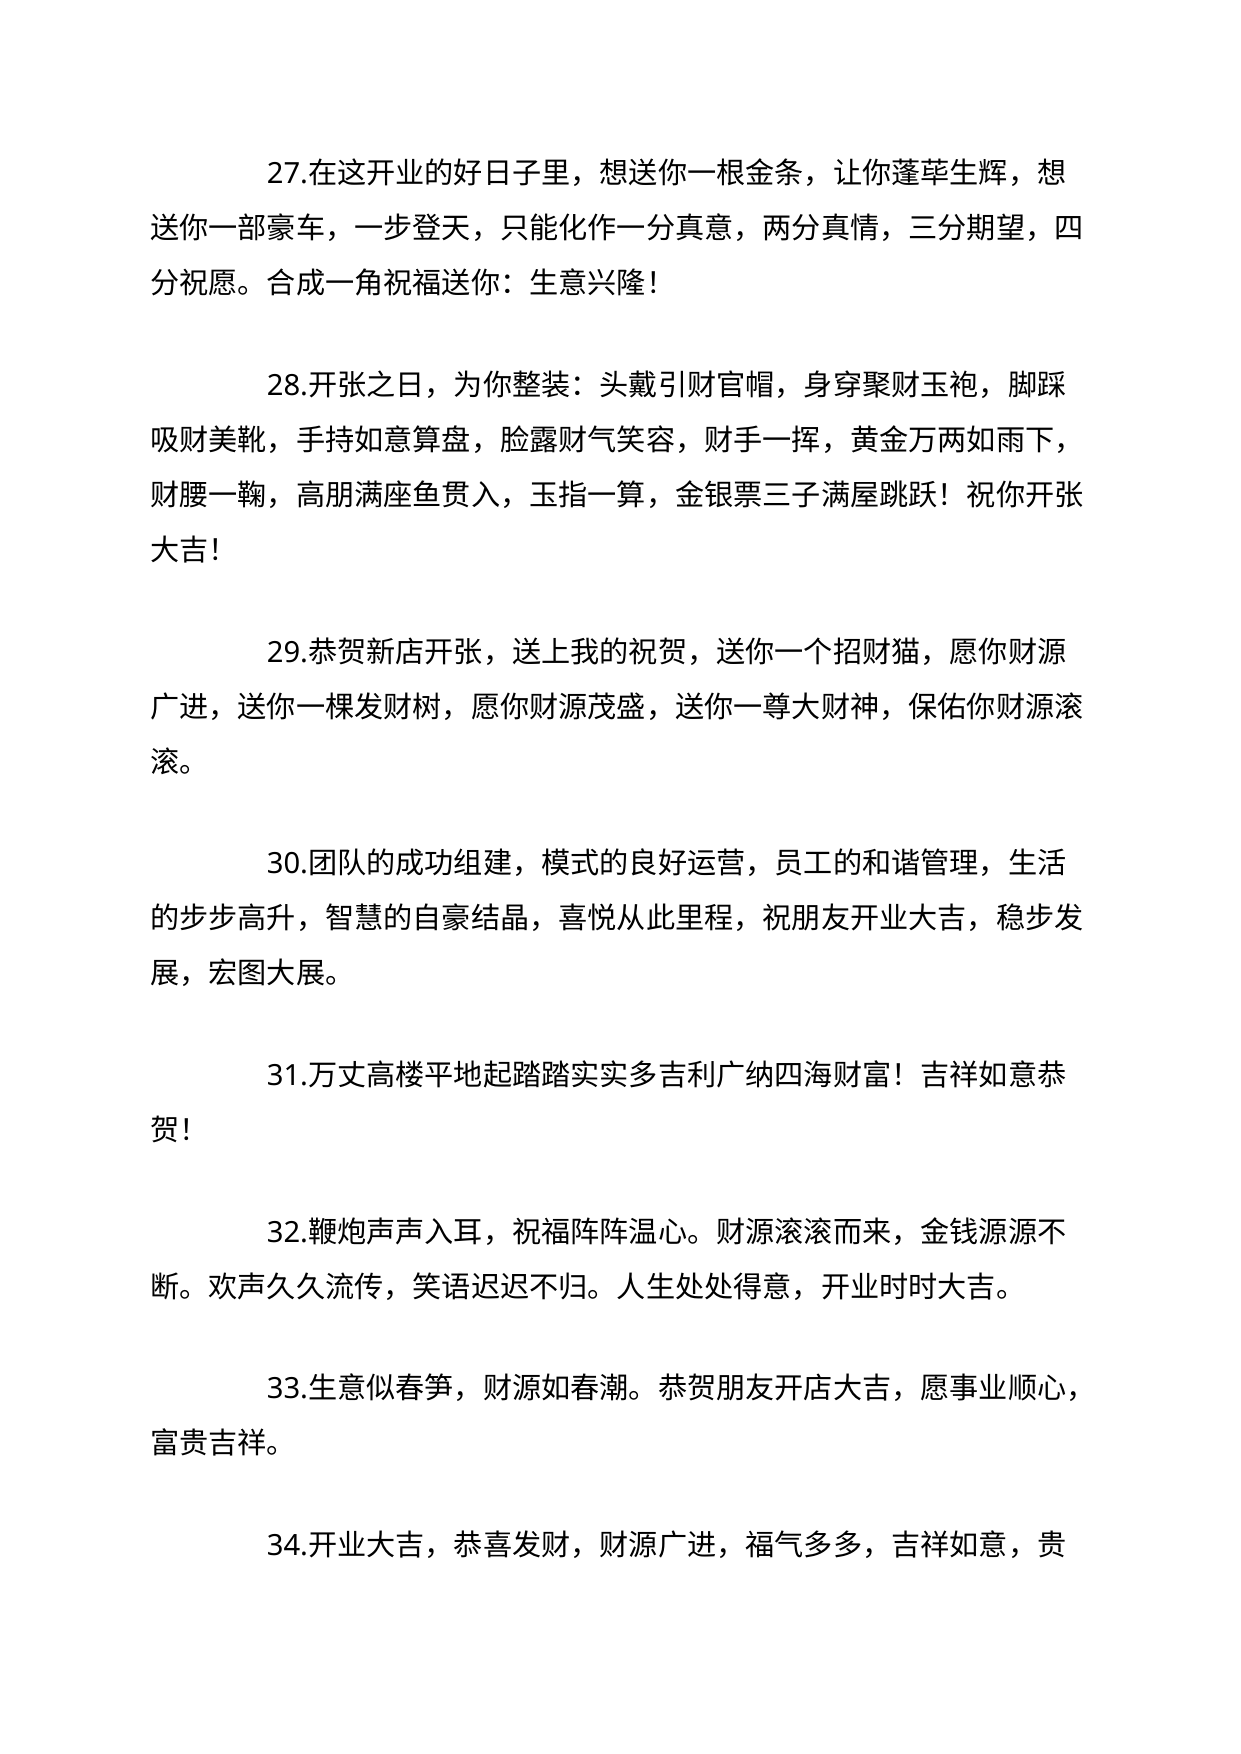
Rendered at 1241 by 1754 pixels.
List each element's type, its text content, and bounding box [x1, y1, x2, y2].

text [150, 1522, 1090, 1564]
text 30.团队的成功组建，模式的良好运营，员工的和谐管理，生活的步步高升，智慧的自豪结晶，喜悦从此里程，祝朋友开业大吉，稳步发展，宏图大展。 [150, 840, 1090, 992]
text 32.鞭炮声声入耳，祝福阵阵温心。财源滚滚而来，金钱源源不断。欢声久久流传，笑语迟迟不归。人生处处得意，开业时时大吉。 [150, 1208, 1090, 1306]
text 27.在这开业的好日子里，想送你一根金条，让你蓬荜生辉，想送你一部豪车，一步登天，只能化作一分真意，两分真情，三分期望，四分祝愿。合成一角祝福送你：生意兴隆！ [150, 150, 1090, 302]
text 29.恭贺新店开张，送上我的祝贺，送你一个招财猫，愿你财源广进，送你一棵发财树，愿你财源茂盛，送你一尊大财神，保佑你财源滚滚。 [150, 628, 1090, 780]
text 28.开张之日，为你整装：头戴引财官帽，身穿聚财玉袍，脚踩吸财美靴，手持如意算盘，脸露财气笑容，财手一挥，黄金万两如雨下，财腰一鞠，高朋满座鱼贯入，玉指一算，金银票三子满屋跳跃！祝你开张大吉！ [150, 362, 1090, 569]
text 33.生意似春笋，财源如春潮。恭贺朋友开店大吉，愿事业顺心，富贵吉祥。 [150, 1365, 1090, 1462]
text 31.万丈高楼平地起踏踏实实多吉利广纳四海财富！吉祥如意恭贺！ [150, 1052, 1090, 1149]
